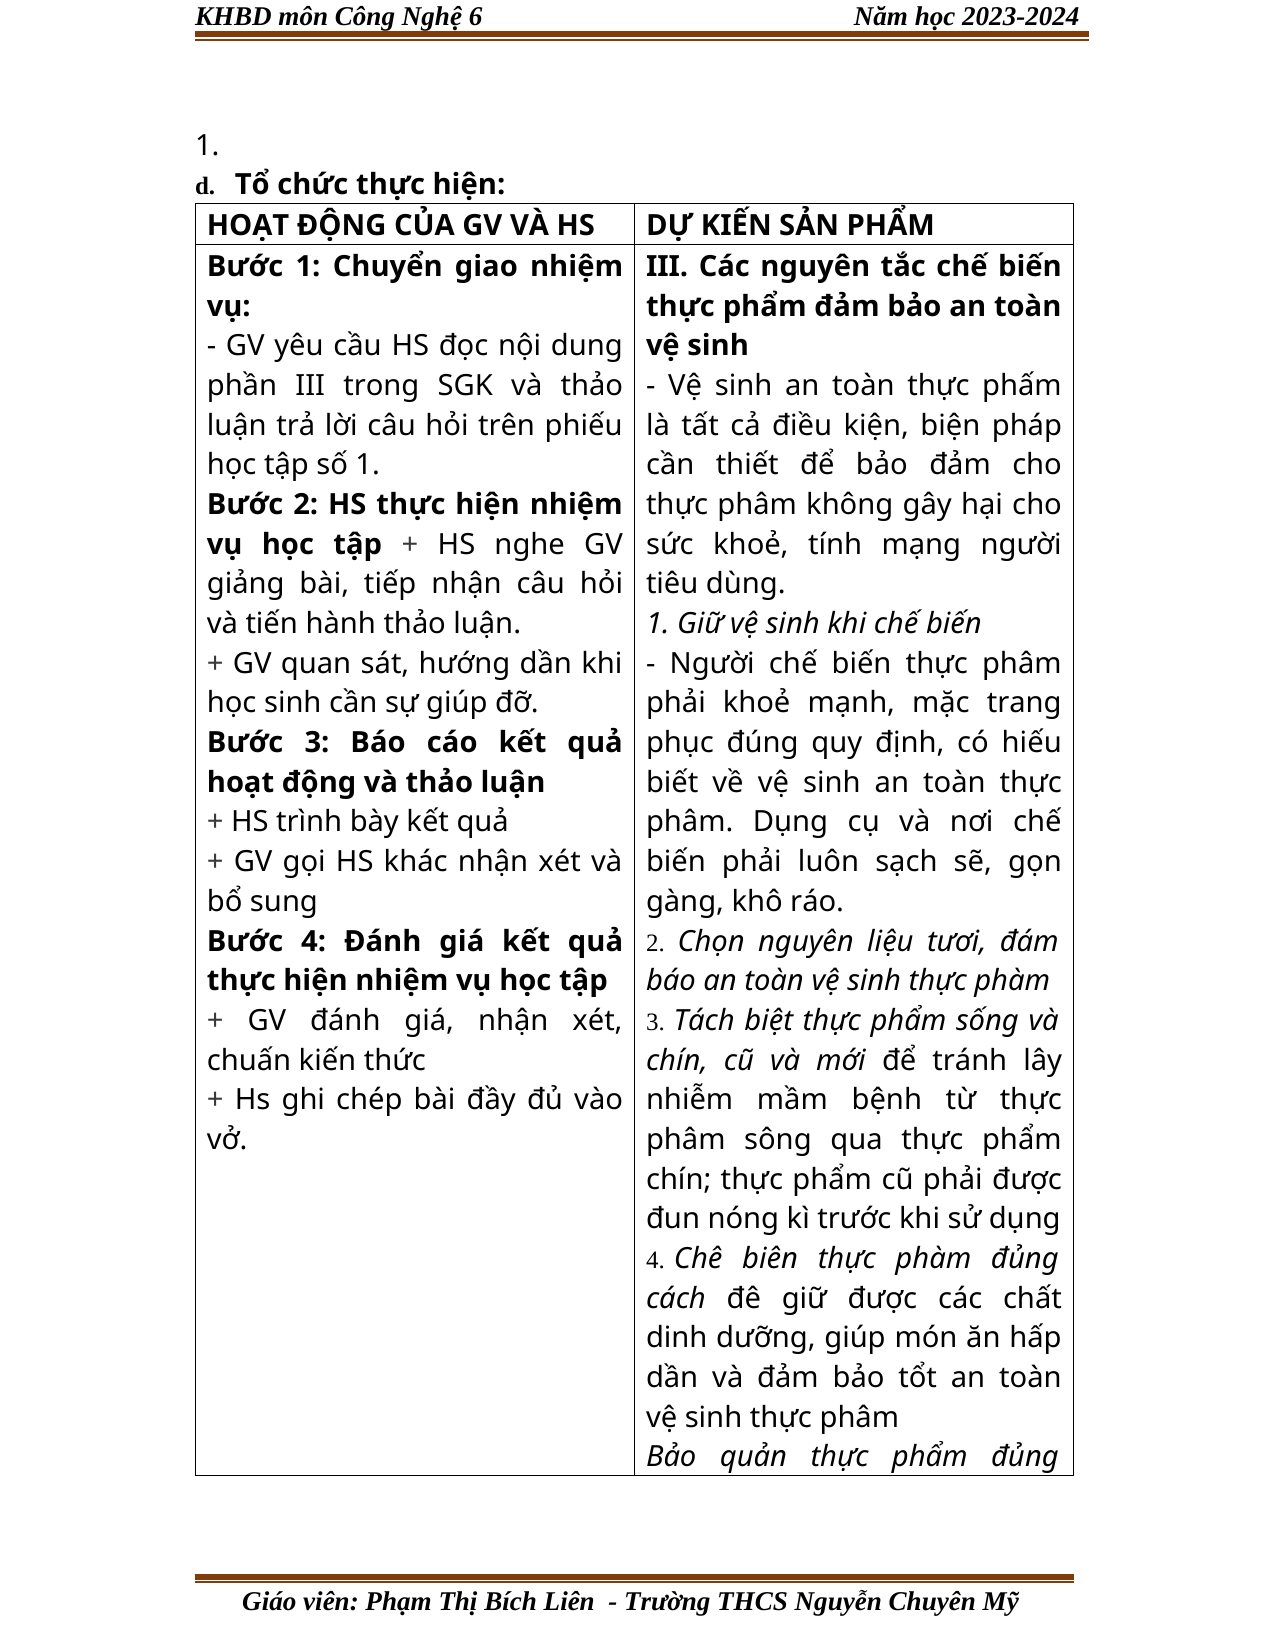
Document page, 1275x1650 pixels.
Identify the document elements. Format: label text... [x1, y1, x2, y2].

table_header DỰ KIẾN SẢN PHẨM [635, 204, 1073, 244]
table_header HOẠT ĐỘNG CỦA GV VÀ HS [196, 204, 634, 244]
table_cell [196, 245, 634, 1475]
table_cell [635, 245, 1073, 1475]
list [195, 124, 1074, 164]
list Tổ chức thực hiện: [195, 164, 1074, 203]
